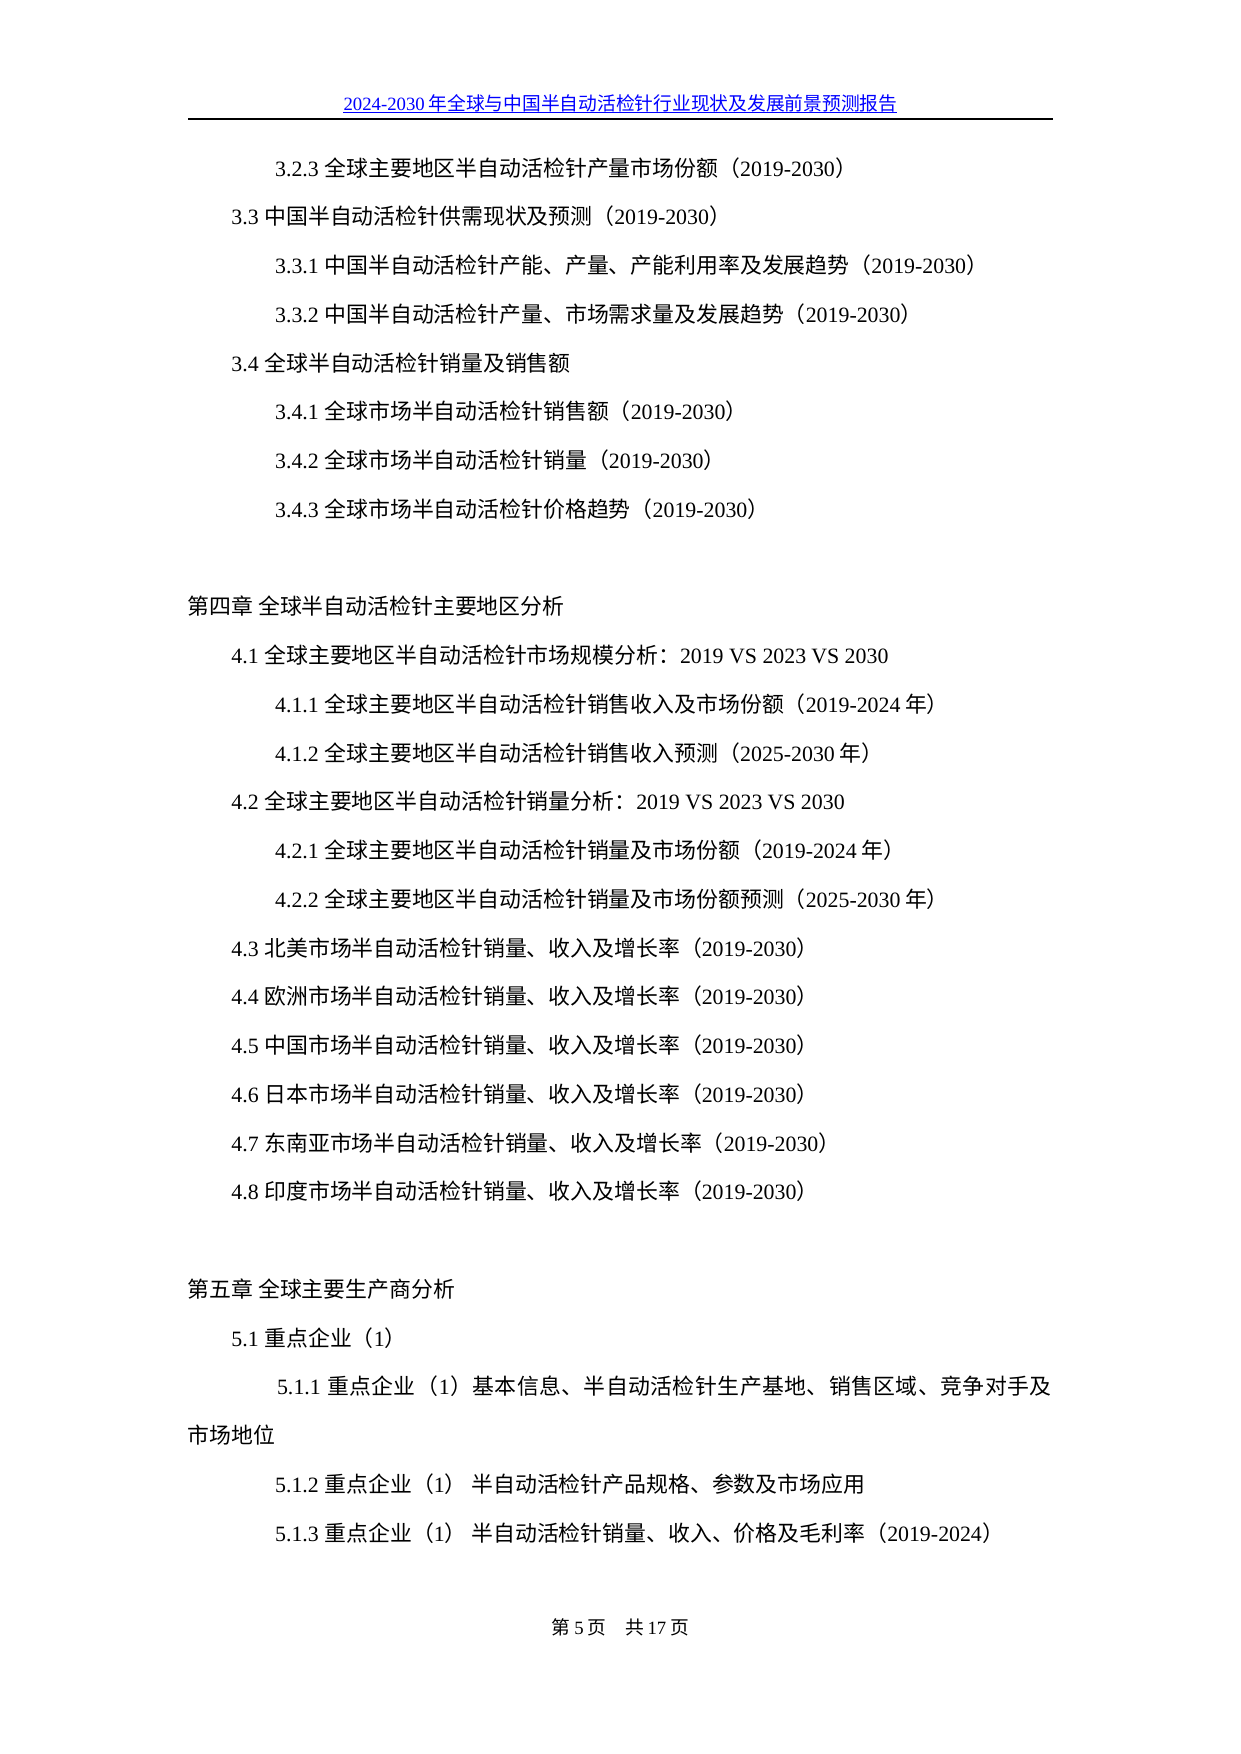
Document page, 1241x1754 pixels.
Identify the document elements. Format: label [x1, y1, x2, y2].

text [187, 150, 1053, 1548]
